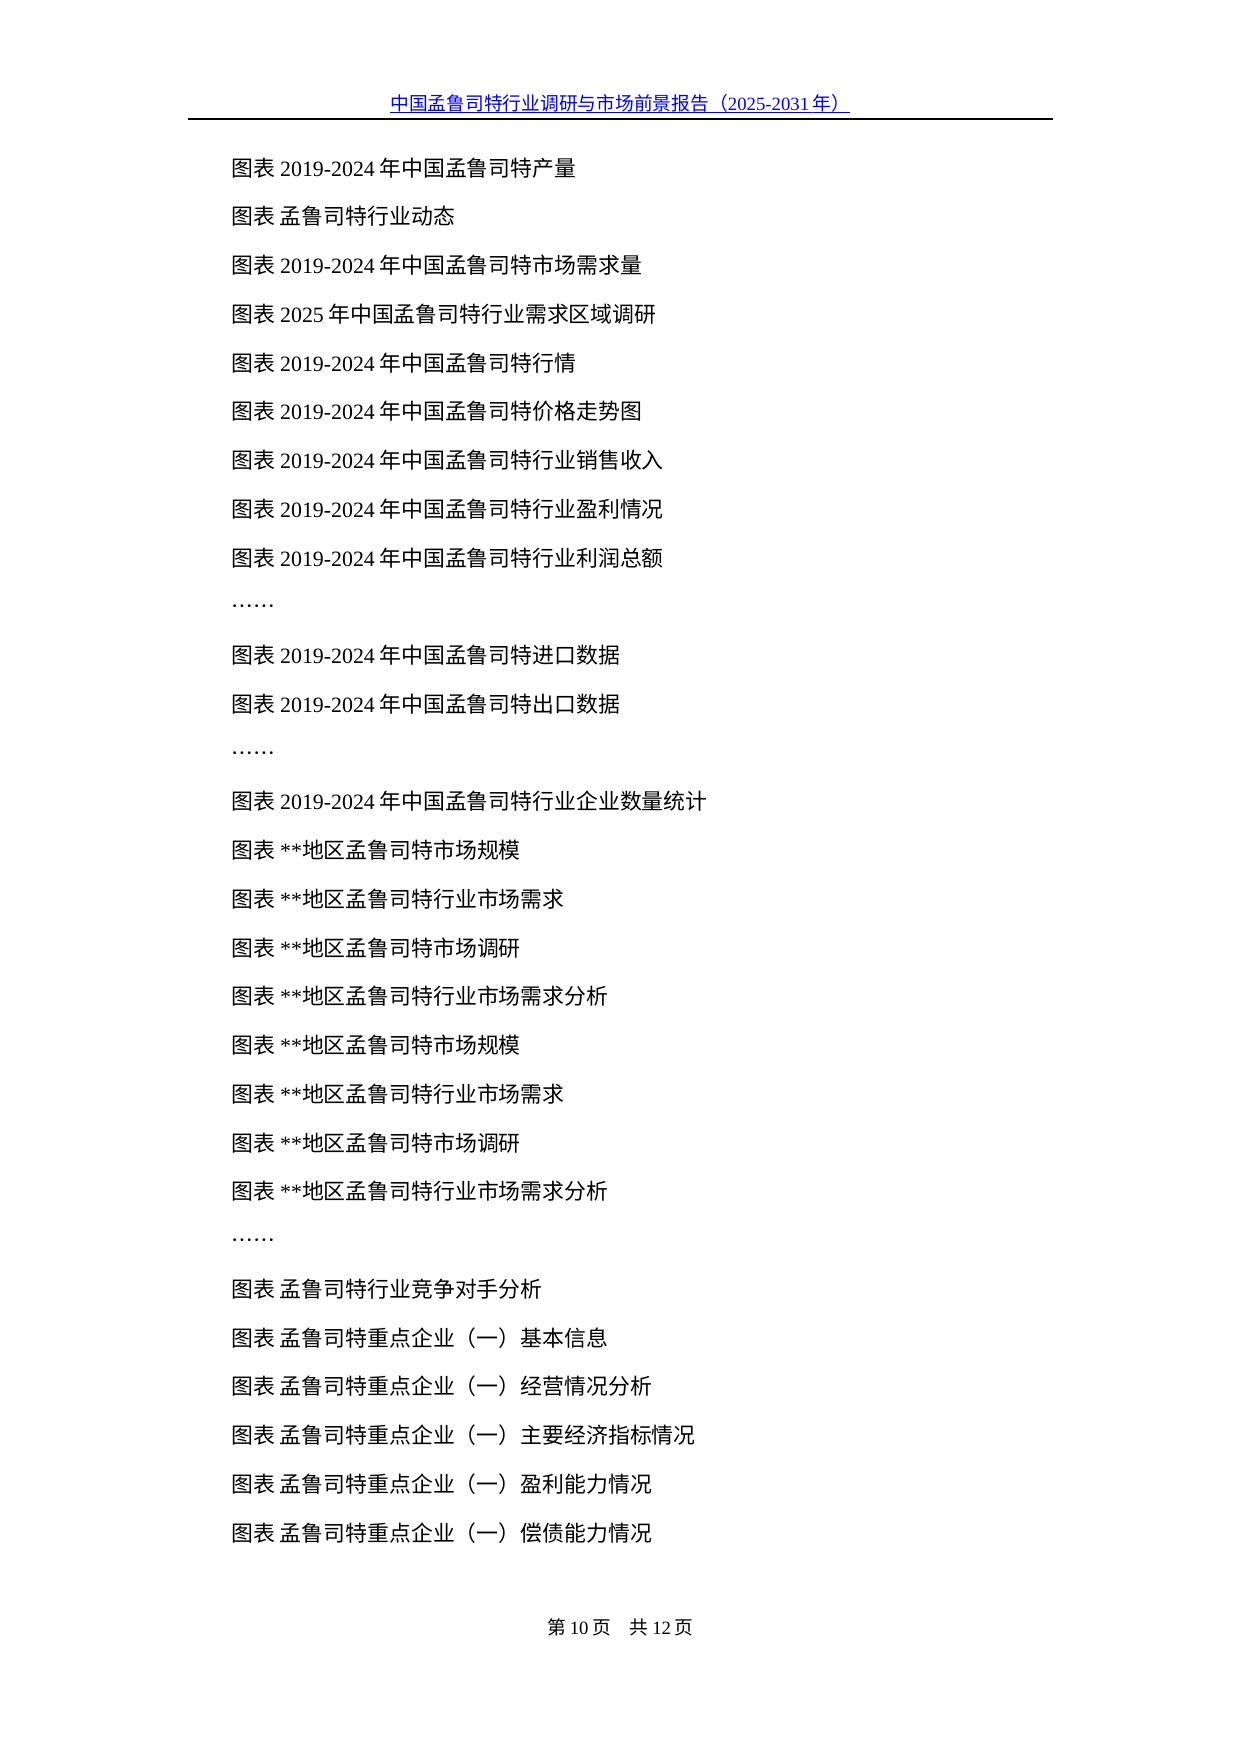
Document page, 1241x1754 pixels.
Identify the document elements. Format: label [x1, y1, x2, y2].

text [187, 150, 1053, 1548]
